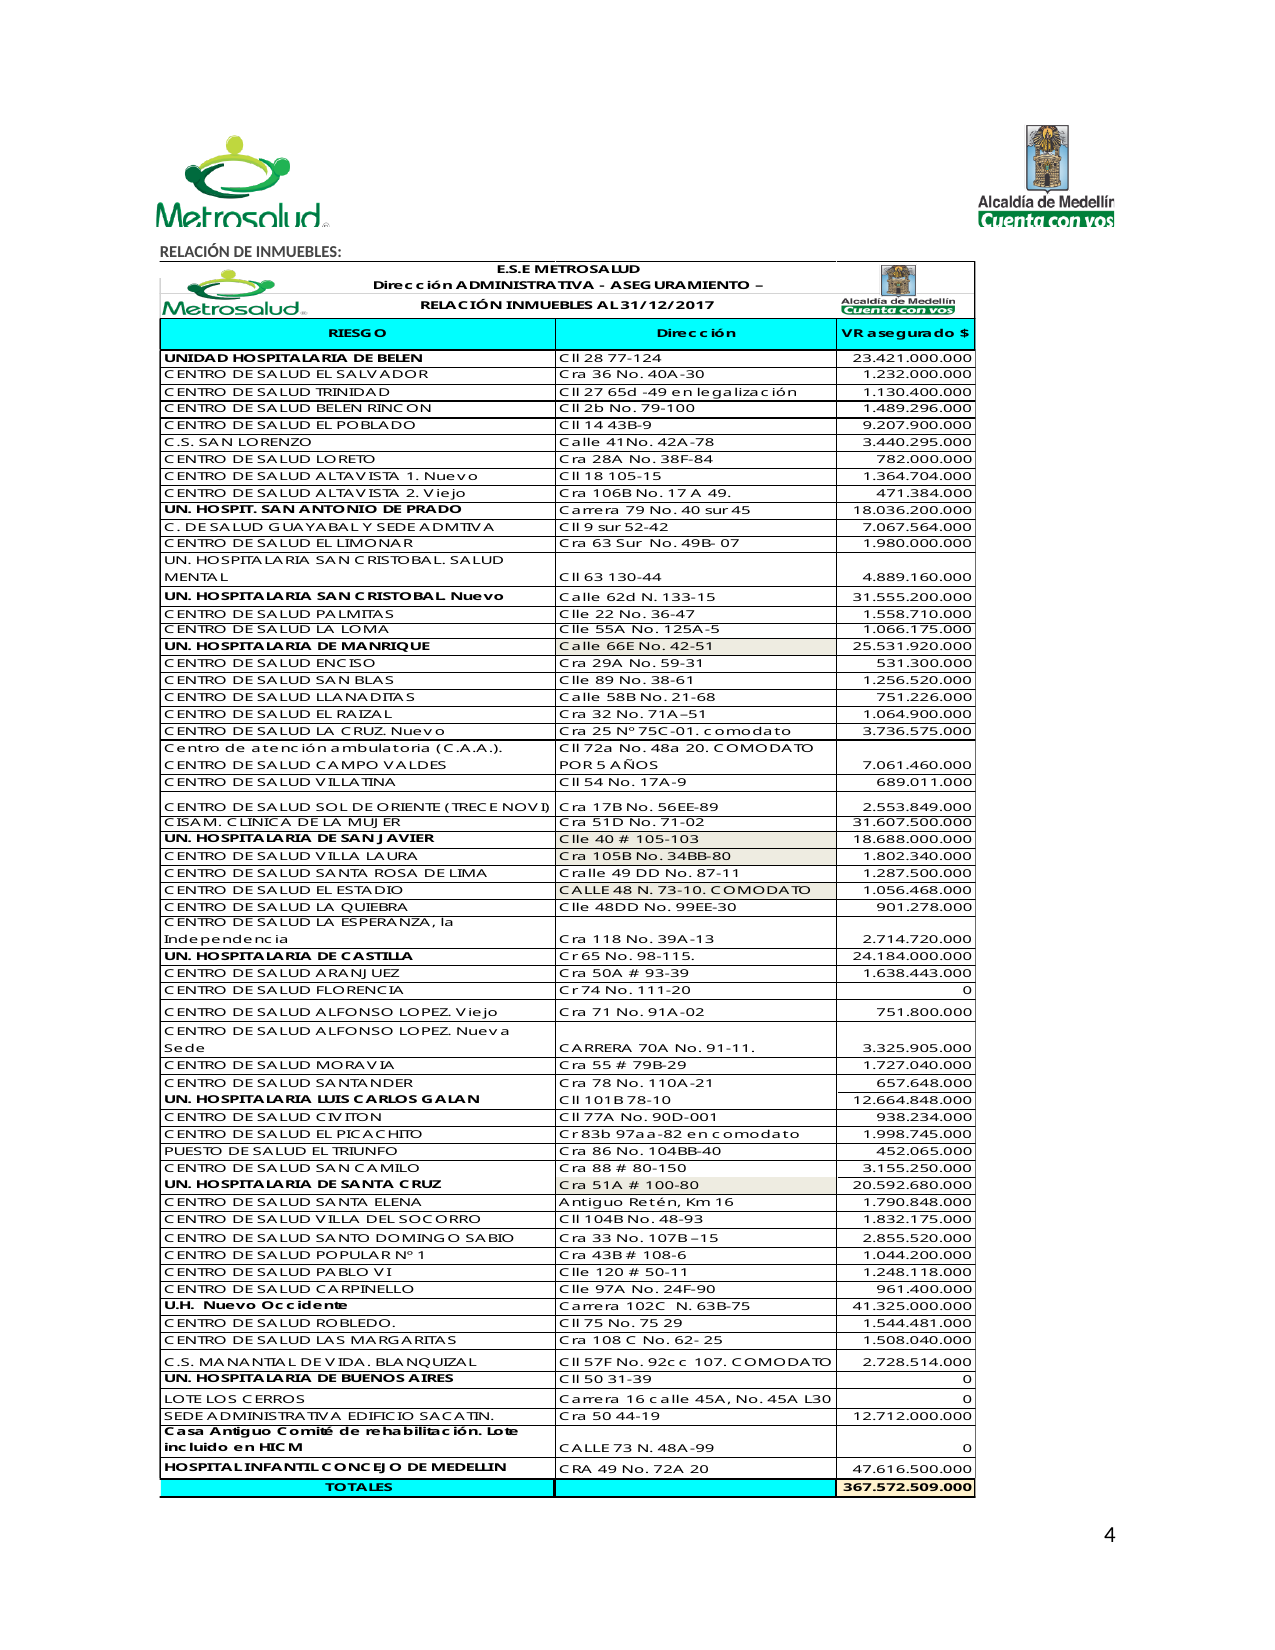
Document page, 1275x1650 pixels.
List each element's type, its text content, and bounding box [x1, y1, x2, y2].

picture [154, 123, 1115, 227]
text RELACIÓN DE INMUEBLES: [159, 180, 1116, 261]
